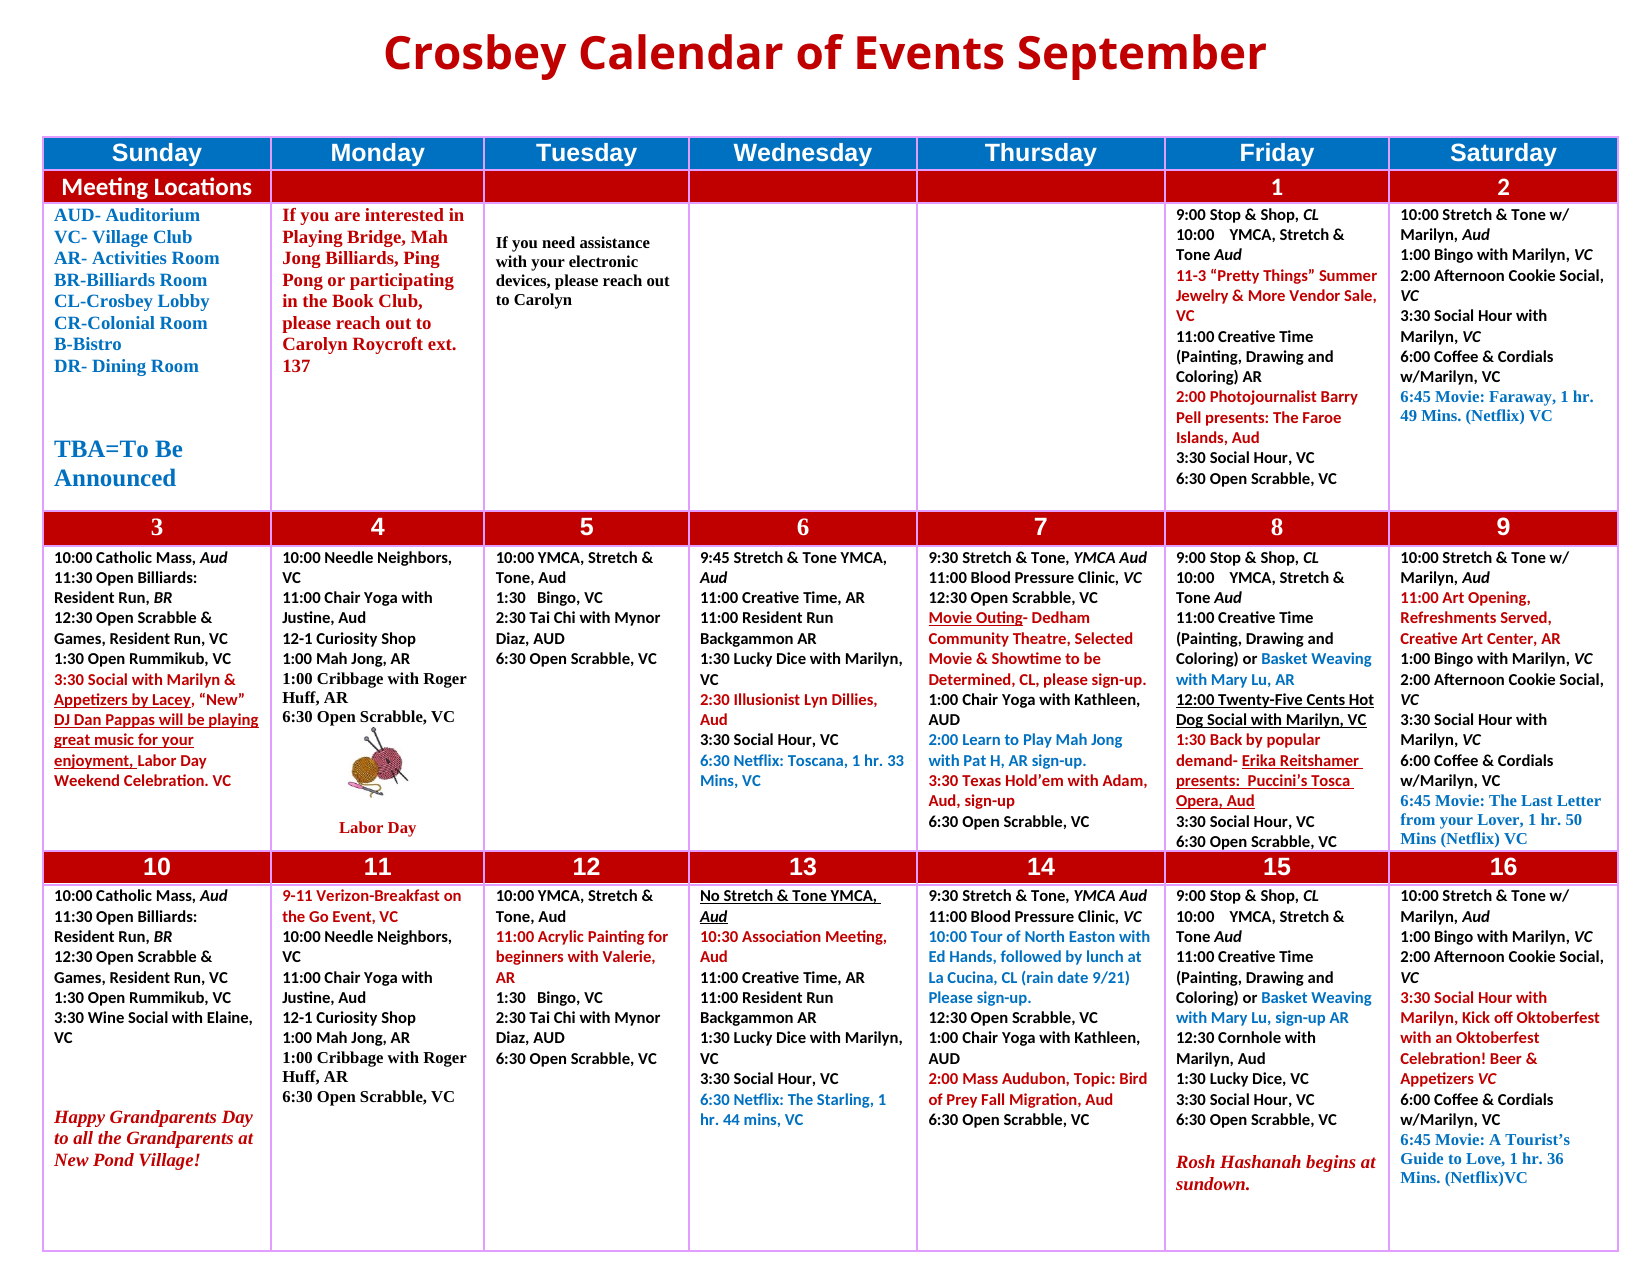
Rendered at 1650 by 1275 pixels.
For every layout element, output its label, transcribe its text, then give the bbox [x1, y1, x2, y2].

table_cell [918, 204, 1164, 510]
table_header Thursday [918, 138, 1164, 169]
table_cell 9:30 Stretch & Tone, YMCA Aud 11:00 Blood Pressure Clinic, VC 12:30 Open Scrabble, VC Movie Outing- Dedham Community Theatre, Selected Movie & Showtime to be Determined, CL, please sign-up. 1:00 Chair Yoga with Kathleen, AUD 2:00 Learn to Play Mah Jong with Pat H, AR sign-up. 3:30 Texas Hold’em with Adam, Aud, sign-up 6:30 Open Scrabble, VC [918, 547, 1164, 850]
table_cell 6 [690, 512, 916, 545]
table_cell 2 [1390, 171, 1617, 202]
table_cell 10:00 Catholic Mass, Aud 11:30 Open Billiards: Resident Run, BR 12:30 Open Scrabble & Games, Resident Run, VC 1:30 Open Rummikub, VC 3:30 Wine Social with Elaine, VC Happy Grandparents Day to all the Grandparents at New Pond Village! [44, 886, 270, 1250]
table_header Sunday [44, 138, 270, 169]
table_cell AUD- Auditorium VC- Village Club AR- Activities Room BR-Billiards Room CL-Crosbey Lobby CR-Colonial Room B-Bistro DR- Dining Room TBA=To Be Announced [44, 204, 270, 510]
table_cell 9:45 Stretch & Tone YMCA, Aud 11:00 Creative Time, AR 11:00 Resident Run Backgammon AR 1:30 Lucky Dice with Marilyn, VC 2:30 Illusionist Lyn Dillies, Aud 3:30 Social Hour, VC 6:30 Netflix: Toscana, 1 hr. 33 Mins, VC [690, 547, 916, 850]
table_cell 14 [918, 852, 1164, 883]
table_cell [485, 171, 688, 202]
table_cell 10:00 Stretch & Tone w/ Marilyn, Aud 1:00 Bingo with Marilyn, VC 2:00 Afternoon Cookie Social, VC 3:30 Social Hour with Marilyn, Kick off Oktoberfest with an Oktoberfest Celebration! Beer & Appetizers VC 6:00 Coffee & Cordials w/Marilyn, VC 6:45 Movie: A Tourist’s Guide to Love, 1 hr. 36 Mins. (Netflix)VC [1390, 886, 1617, 1250]
table_cell [690, 171, 916, 202]
table_cell Meeting Locations [44, 171, 270, 202]
table_cell 10:00 YMCA, Stretch & Tone, Aud 1:30 Bingo, VC 2:30 Tai Chi with Mynor Diaz, AUD 6:30 Open Scrabble, VC [485, 547, 688, 850]
table_cell 3 [44, 512, 270, 545]
table_header Monday [272, 138, 483, 169]
table_cell 9:00 Stop & Shop, CL 10:00 YMCA, Stretch & Tone Aud 11:00 Creative Time (Painting, Drawing and Coloring) or Basket Weaving with Mary Lu, sign-up AR 12:30 Cornhole with Marilyn, Aud 1:30 Lucky Dice, VC 3:30 Social Hour, VC 6:30 Open Scrabble, VC Rosh Hashanah begins at sundown. [1166, 886, 1388, 1250]
table_cell 9 [1390, 512, 1617, 545]
table_cell If you are interested in Playing Bridge, Mah Jong Billiards, Ping Pong or participating in the Book Club, please reach out to Carolyn Roycroft ext. 137 [272, 204, 483, 510]
table_header Saturday [1390, 138, 1617, 169]
table_cell 9:00 Stop & Shop, CL 10:00 YMCA, Stretch & Tone Aud 11-3 “Pretty Things” Summer Jewelry & More Vendor Sale, VC 11:00 Creative Time (Painting, Drawing and Coloring) AR 2:00 Photojournalist Barry Pell presents: The Faroe Islands, Aud 3:30 Social Hour, VC 6:30 Open Scrabble, VC [1166, 204, 1388, 510]
table_cell 10:00 Stretch & Tone w/ Marilyn, Aud 11:00 Art Opening, Refreshments Served, Creative Art Center, AR 1:00 Bingo with Marilyn, VC 2:00 Afternoon Cookie Social, VC 3:30 Social Hour with Marilyn, VC 6:00 Coffee & Cordials w/Marilyn, VC 6:45 Movie: The Last Letter from your Lover, 1 hr. 50 Mins (Netflix) VC [1390, 547, 1617, 850]
table_cell If you need assistance with your electronic devices, please reach out to Carolyn [485, 204, 688, 510]
table_cell 10 [44, 852, 270, 883]
table_cell 16 [1390, 852, 1617, 883]
table_cell 9:30 Stretch & Tone, YMCA Aud 11:00 Blood Pressure Clinic, VC 10:00 Tour of North Easton with Ed Hands, followed by lunch at La Cucina, CL (rain date 9/21) Please sign-up. 12:30 Open Scrabble, VC 1:00 Chair Yoga with Kathleen, AUD 2:00 Mass Audubon, Topic: Bird of Prey Fall Migration, Aud 6:30 Open Scrabble, VC [918, 886, 1164, 1250]
table_cell [918, 171, 1164, 202]
table_header Wednesday [690, 138, 916, 169]
table_cell 1 [1166, 171, 1388, 202]
table_cell 9:00 Stop & Shop, CL 10:00 YMCA, Stretch & Tone Aud 11:00 Creative Time (Painting, Drawing and Coloring) or Basket Weaving with Mary Lu, AR 12:00 Twenty-Five Cents Hot Dog Social with Marilyn, VC 1:30 Back by popular demand- Erika Reitshamer presents: Puccini’s Tosca Opera, Aud 3:30 Social Hour, VC 6:30 Open Scrabble, VC [1166, 547, 1388, 850]
table_cell 11 [272, 852, 483, 883]
table_cell 10:00 Catholic Mass, Aud 11:30 Open Billiards: Resident Run, BR 12:30 Open Scrabble & Games, Resident Run, VC 1:30 Open Rummikub, VC 3:30 Social with Marilyn & Appetizers by Lacey, “New” DJ Dan Pappas will be playing great music for your enjoyment, Labor Day Weekend Celebration. VC [44, 547, 270, 850]
table_cell 10:00 Stretch & Tone w/ Marilyn, Aud 1:00 Bingo with Marilyn, VC 2:00 Afternoon Cookie Social, VC 3:30 Social Hour with Marilyn, VC 6:00 Coffee & Cordials w/Marilyn, VC 6:45 Movie: Faraway, 1 hr. 49 Mins. (Netflix) VC [1390, 204, 1617, 510]
table_cell 12 [485, 852, 688, 883]
table_cell [690, 204, 916, 510]
table_cell 8 [1166, 512, 1388, 545]
table_cell 9-11 Verizon-Breakfast on the Go Event, VC 10:00 Needle Neighbors, VC 11:00 Chair Yoga with Justine, Aud 12-1 Curiosity Shop 1:00 Mah Jong, AR 1:00 Cribbage with Roger Huff, AR 6:30 Open Scrabble, VC [272, 886, 483, 1250]
table_cell 10:00 Needle Neighbors, VC 11:00 Chair Yoga with Justine, Aud 12-1 Curiosity Shop 1:00 Mah Jong, AR 1:00 Cribbage with Roger Huff, AR 6:30 Open Scrabble, VC Labor Day [272, 547, 483, 850]
picture [332, 726, 423, 799]
table_cell No Stretch & Tone YMCA, Aud 10:30 Association Meeting, Aud 11:00 Creative Time, AR 11:00 Resident Run Backgammon AR 1:30 Lucky Dice with Marilyn, VC 3:30 Social Hour, VC 6:30 Netflix: The Starling, 1 hr. 44 mins, VC [690, 886, 916, 1250]
table_cell 15 [1166, 852, 1388, 883]
table_cell 10:00 YMCA, Stretch & Tone, Aud 11:00 Acrylic Painting for beginners with Valerie, AR 1:30 Bingo, VC 2:30 Tai Chi with Mynor Diaz, AUD 6:30 Open Scrabble, VC [485, 886, 688, 1250]
table_cell 4 [272, 512, 483, 545]
table_header Friday [1166, 138, 1388, 169]
table_cell 5 [485, 512, 688, 545]
table_cell 7 [918, 512, 1164, 545]
table_cell 13 [690, 852, 916, 883]
table_cell [272, 171, 483, 202]
text Crosbey Calendar of Events September [42, 21, 1608, 83]
table_header Tuesday [485, 138, 688, 169]
